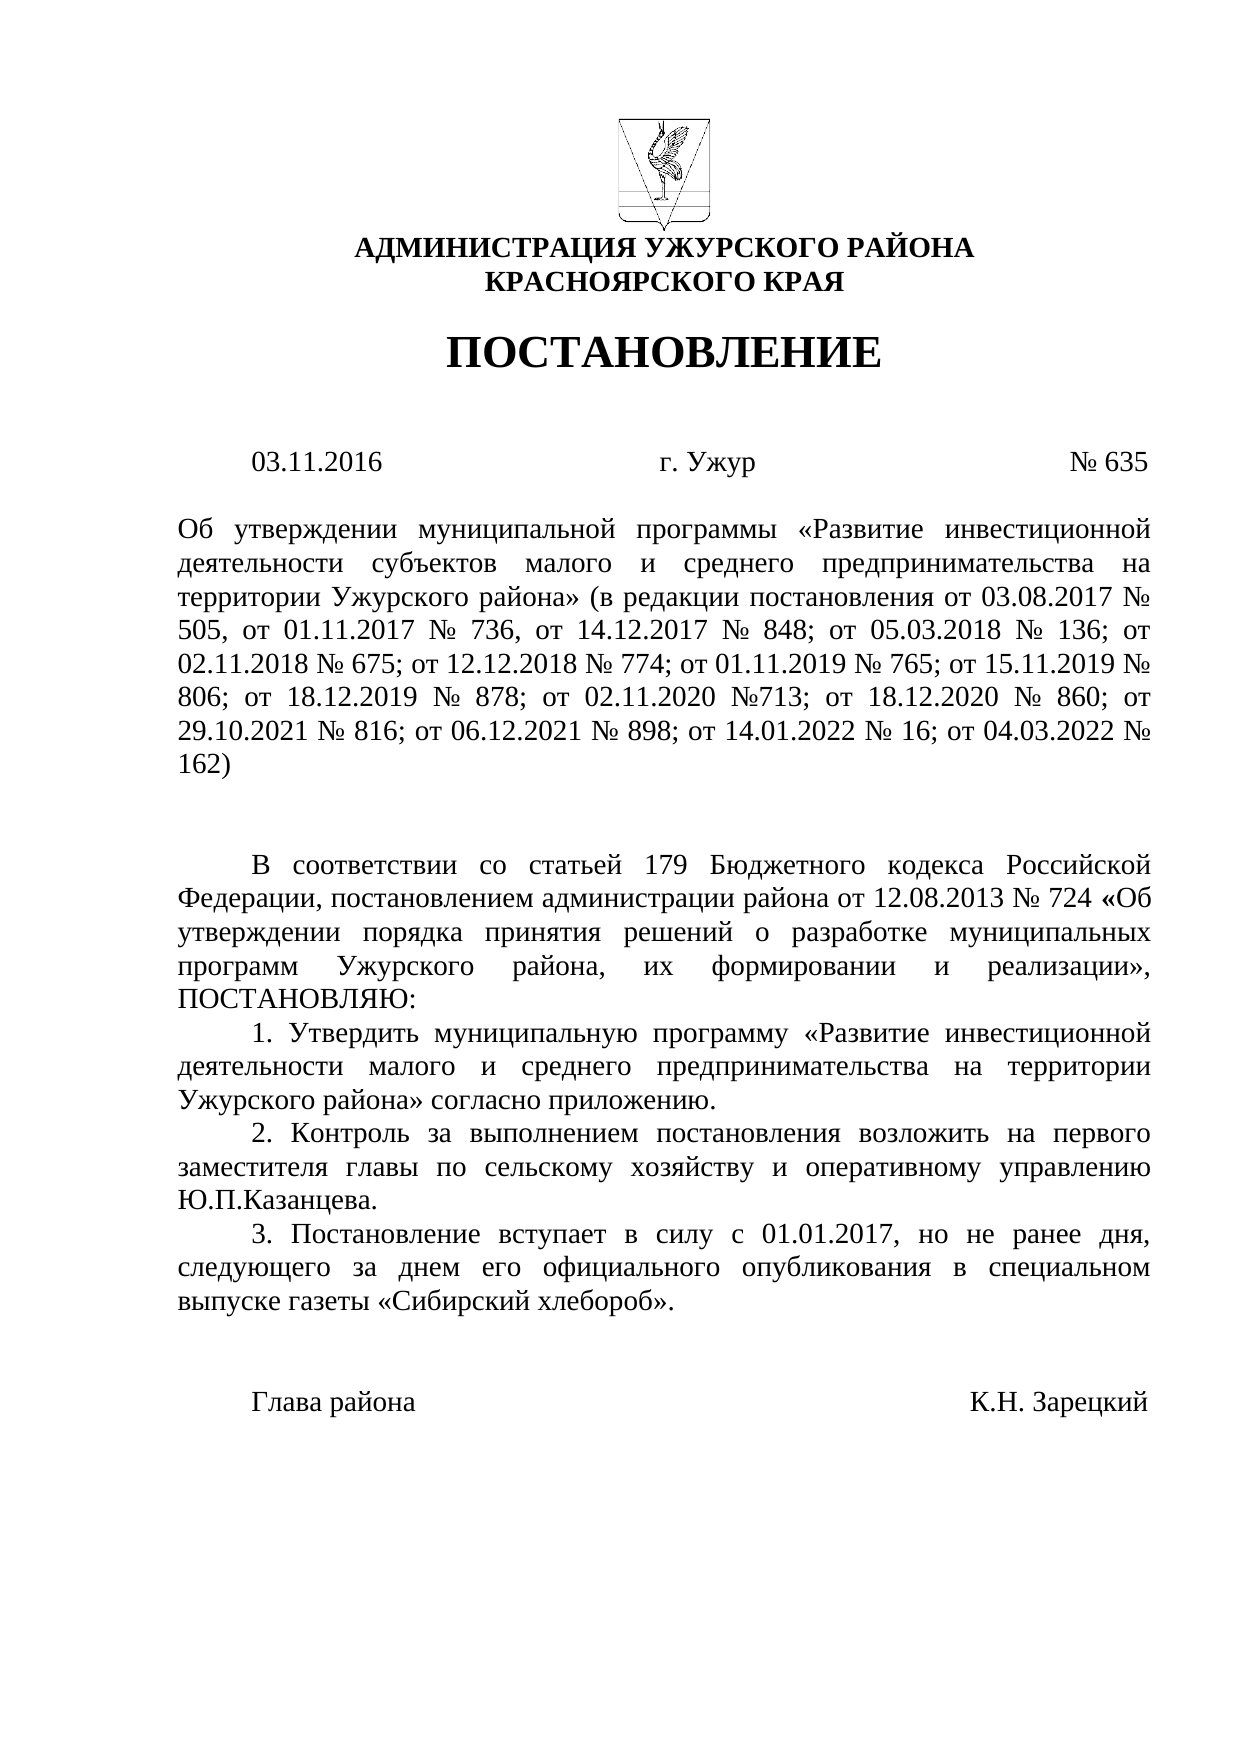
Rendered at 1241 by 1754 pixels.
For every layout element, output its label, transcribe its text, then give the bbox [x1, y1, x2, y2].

title Об утверждении муниципальной программы «Развитие инвестиционной деятельности субъектов малого и среднего предпринимательства на территории Ужурского района» (в редакции постановления от 03.08.2017 № 505, от 01.11.2017 № 736, от 14.12.2017 № 848; от 05.03.2018 № 136; от 02.11.2018 № 675; от 12.12.2018 № 774; от 01.11.2019 № 765; от 15.11.2019 № 806; от 18.12.2019 № 878; от 02.11.2020 №713; от 18.12.2020 № 860; от 29.10.2021 № 816; от 06.12.2021 № 898; от 14.01.2022 № 16; от 04.03.2022 № 162) [177, 512, 1152, 780]
text 2. Контроль за выполнением постановления возложить на первого заместителя главы по сельскому хозяйству и оперативному управлению Ю.П.Казанцева. [177, 1115, 1152, 1216]
text Глава района К.Н. Зарецкий [177, 1384, 1152, 1417]
text В соответствии со статьей 179 Бюджетного кодекса Российской Федерации, постановлением администрации района от 12.08.2013 № 724 «Об утверждении порядка принятия решений о разработке муниципальных программ Ужурского района, их формировании и реализации», ПОСТАНОВЛЯЮ: [177, 847, 1152, 1015]
text ПОСТАНОВЛЕНИЕ [177, 325, 1152, 377]
title 1. Утвердить муниципальную программу «Развитие инвестиционной деятельности малого и среднего предпринимательства на территории Ужурского района» согласно приложению. [177, 1015, 1152, 1115]
text АДМИНИСТРАЦИЯ УЖУРСКОГО РАЙОНА [177, 231, 1152, 264]
text 3. Постановление вступает в силу с 01.01.2017, но не ранее дня, следующего за днем его официального опубликования в специальном выпуске газеты «Сибирский хлебороб». [177, 1216, 1152, 1317]
text 03.11.2016 г. Ужур № 635 [177, 444, 1152, 478]
text КРАСНОЯРСКОГО КРАЯ [177, 264, 1152, 298]
